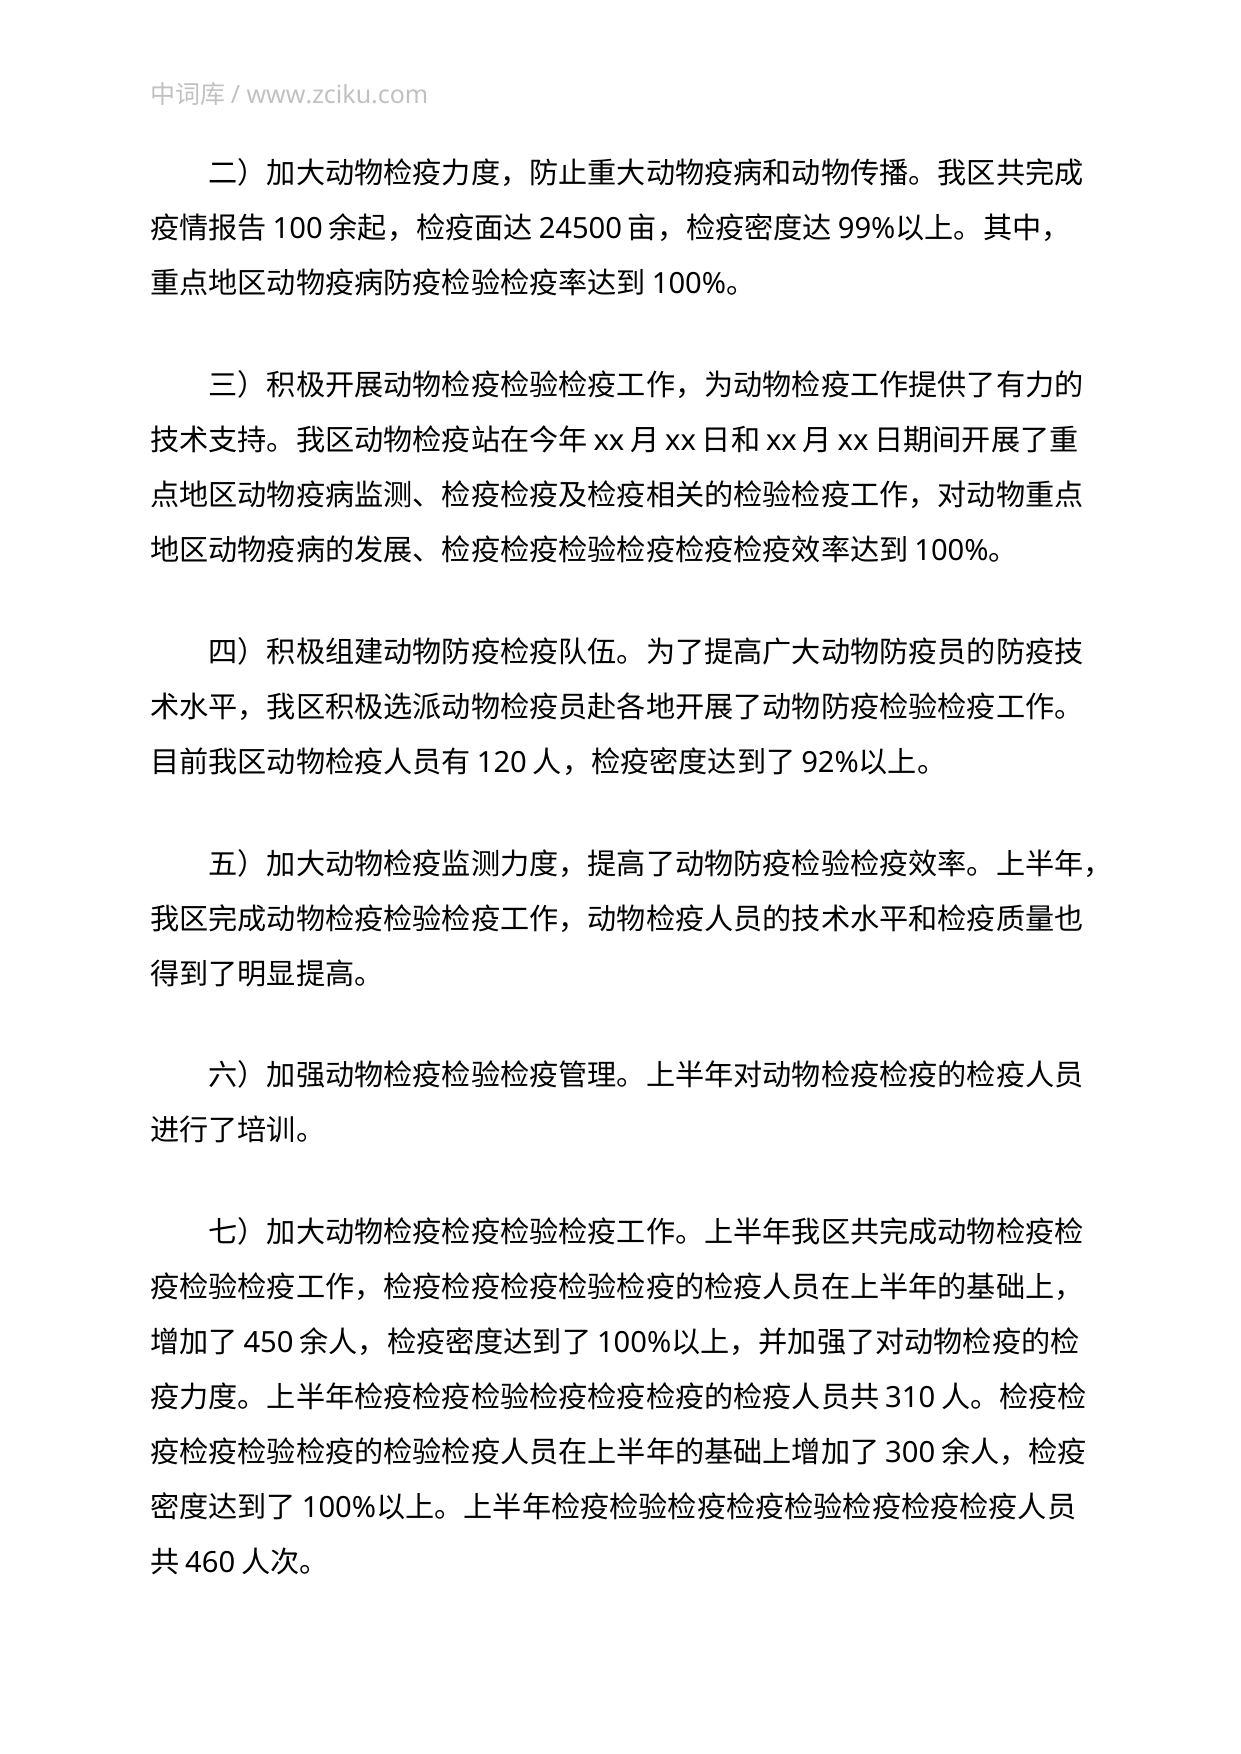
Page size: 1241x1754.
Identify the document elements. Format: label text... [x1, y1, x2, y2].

text 二）加大动物检疫力度，防止重大动物疫病和动物传播。我区共完成疫情报告100余起，检疫面达24500亩，检疫密度达99%以上。其中，重点地区动物疫病防疫检验检疫率达到100%。 [150, 150, 1090, 302]
text 三）积极开展动物检疫检验检疫工作，为动物检疫工作提供了有力的技术支持。我区动物检疫站在今年xx月xx日和xx月xx日期间开展了重点地区动物疫病监测、检疫检疫及检疫相关的检验检疫工作，对动物重点地区动物疫病的发展、检疫检疫检验检疫检疫检疫效率达到100%。 [150, 362, 1090, 569]
text 五）加大动物检疫监测力度，提高了动物防疫检验检疫效率。上半年，我区完成动物检疫检验检疫工作，动物检疫人员的技术水平和检疫质量也得到了明显提高。 [150, 840, 1090, 992]
text 七）加大动物检疫检疫检验检疫工作。上半年我区共完成动物检疫检疫检验检疫工作，检疫检疫检疫检验检疫的检疫人员在上半年的基础上，增加了450余人，检疫密度达到了100%以上，并加强了对动物检疫的检疫力度。上半年检疫检疫检验检疫检疫检疫的检疫人员共310人。检疫检疫检疫检验检疫的检验检疫人员在上半年的基础上增加了300余人，检疫密度达到了100%以上。上半年检疫检验检疫检疫检验检疫检疫检疫人员共460人次。 [150, 1209, 1090, 1581]
text 六）加强动物检疫检验检疫管理。上半年对动物检疫检疫的检疫人员进行了培训。 [150, 1052, 1090, 1149]
text 四）积极组建动物防疫检疫队伍。为了提高广大动物防疫员的防疫技术水平，我区积极选派动物检疫员赴各地开展了动物防疫检验检疫工作。目前我区动物检疫人员有120人，检疫密度达到了92%以上。 [150, 629, 1090, 781]
